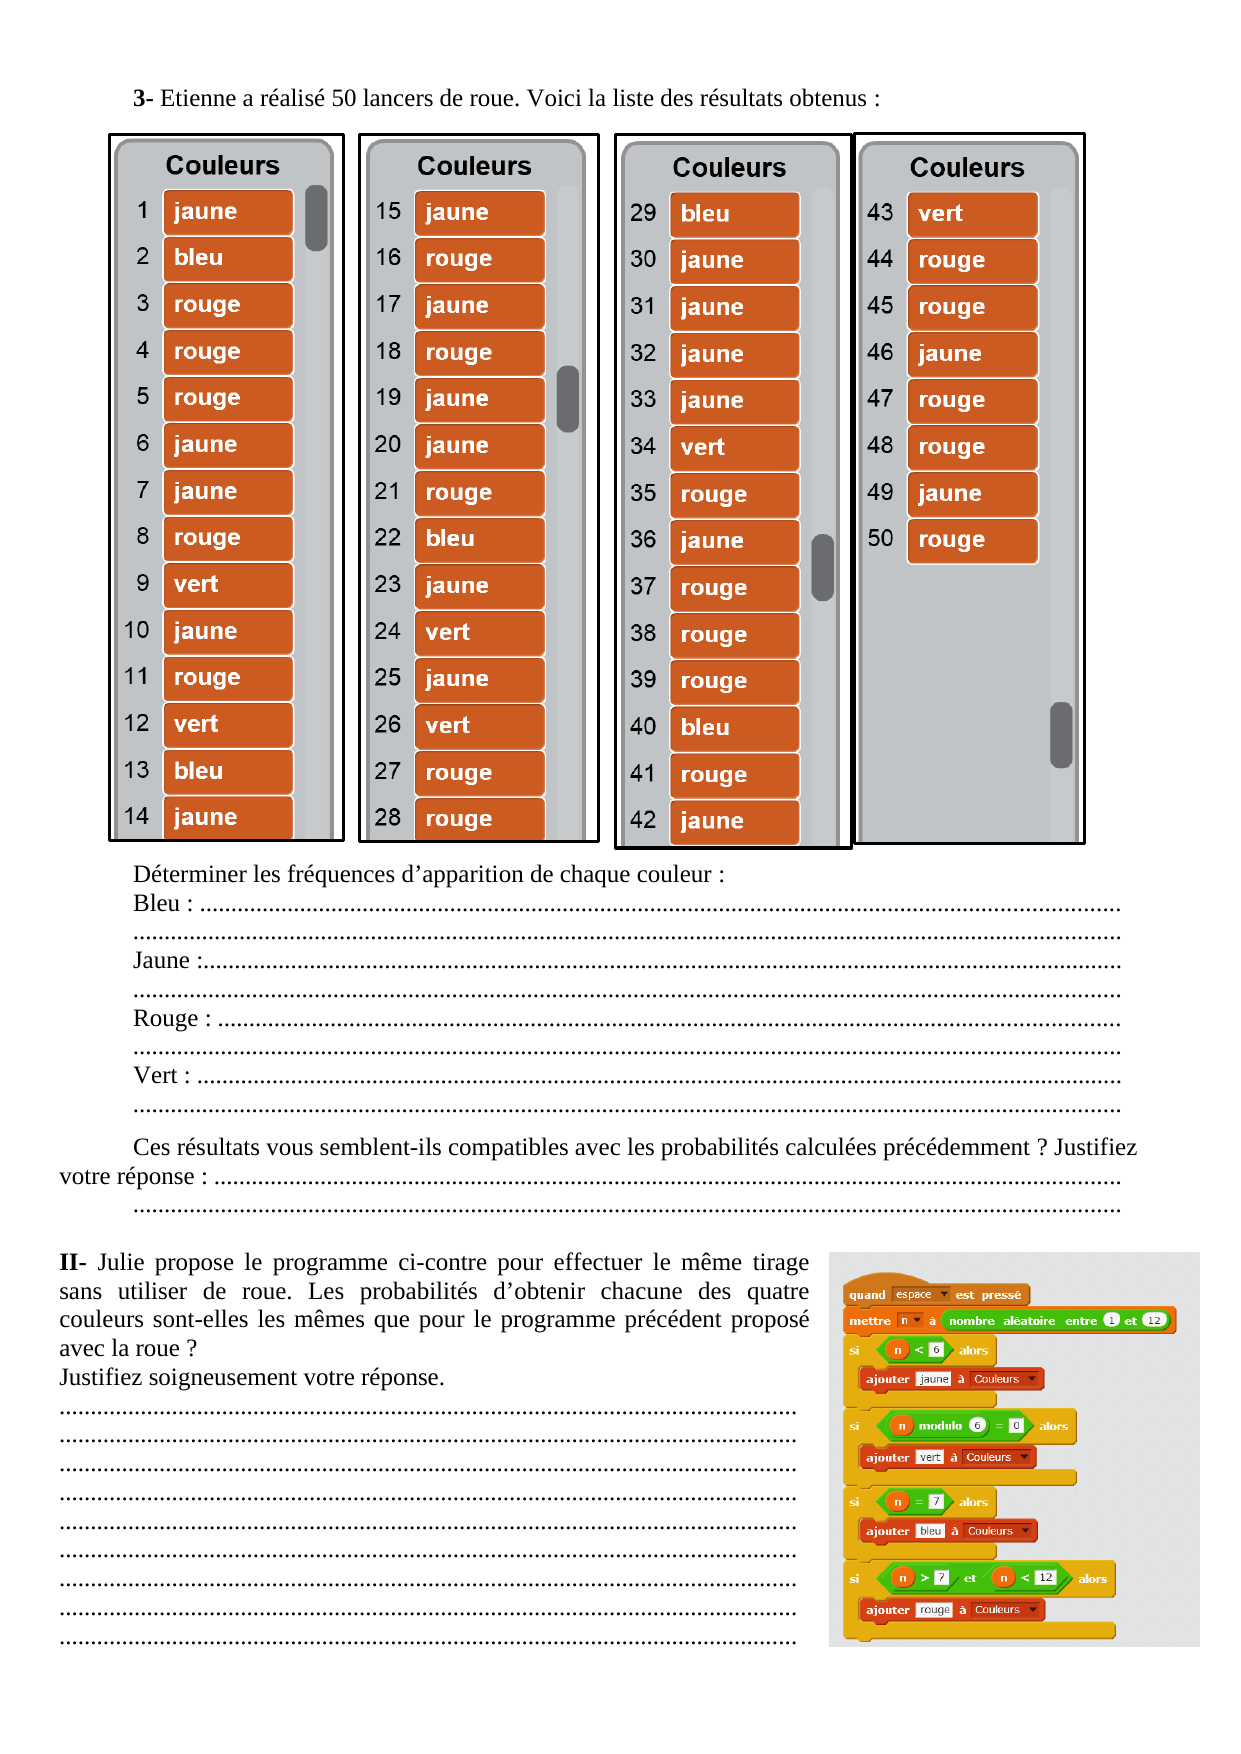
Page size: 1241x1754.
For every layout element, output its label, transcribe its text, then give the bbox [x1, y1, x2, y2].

picture [856, 135, 1083, 842]
text Déterminer les fréquences d’apparition de chaque couleur : [59, 859, 1181, 888]
text Ces résultats vous semblent-ils compatibles avec les probabilités calculées précédemment ? Justifiez votre réponse : [59, 1132, 1181, 1189]
text 3- Etienne a réalisé 50 lancers de roue. Voici la liste des résultats obtenus : [59, 83, 1181, 111]
picture [617, 136, 850, 846]
picture [829, 1252, 1200, 1647]
text Rouge : [59, 1003, 1181, 1031]
text Jaune : [59, 945, 1181, 974]
text II- Julie propose le programme ci-contre pour effectuer le même tirage sans utiliser de roue. Les probabilités d’obtenir chacune des quatre couleurs sont-elles les mêmes que pour le programme précédent proposé avec la roue ? [59, 1247, 1181, 1362]
text Vert : [59, 1060, 1181, 1089]
picture [111, 136, 342, 839]
text Justifiez soigneusement votre réponse. [59, 1362, 829, 1391]
text Bleu : [59, 888, 1181, 916]
picture [361, 136, 597, 840]
